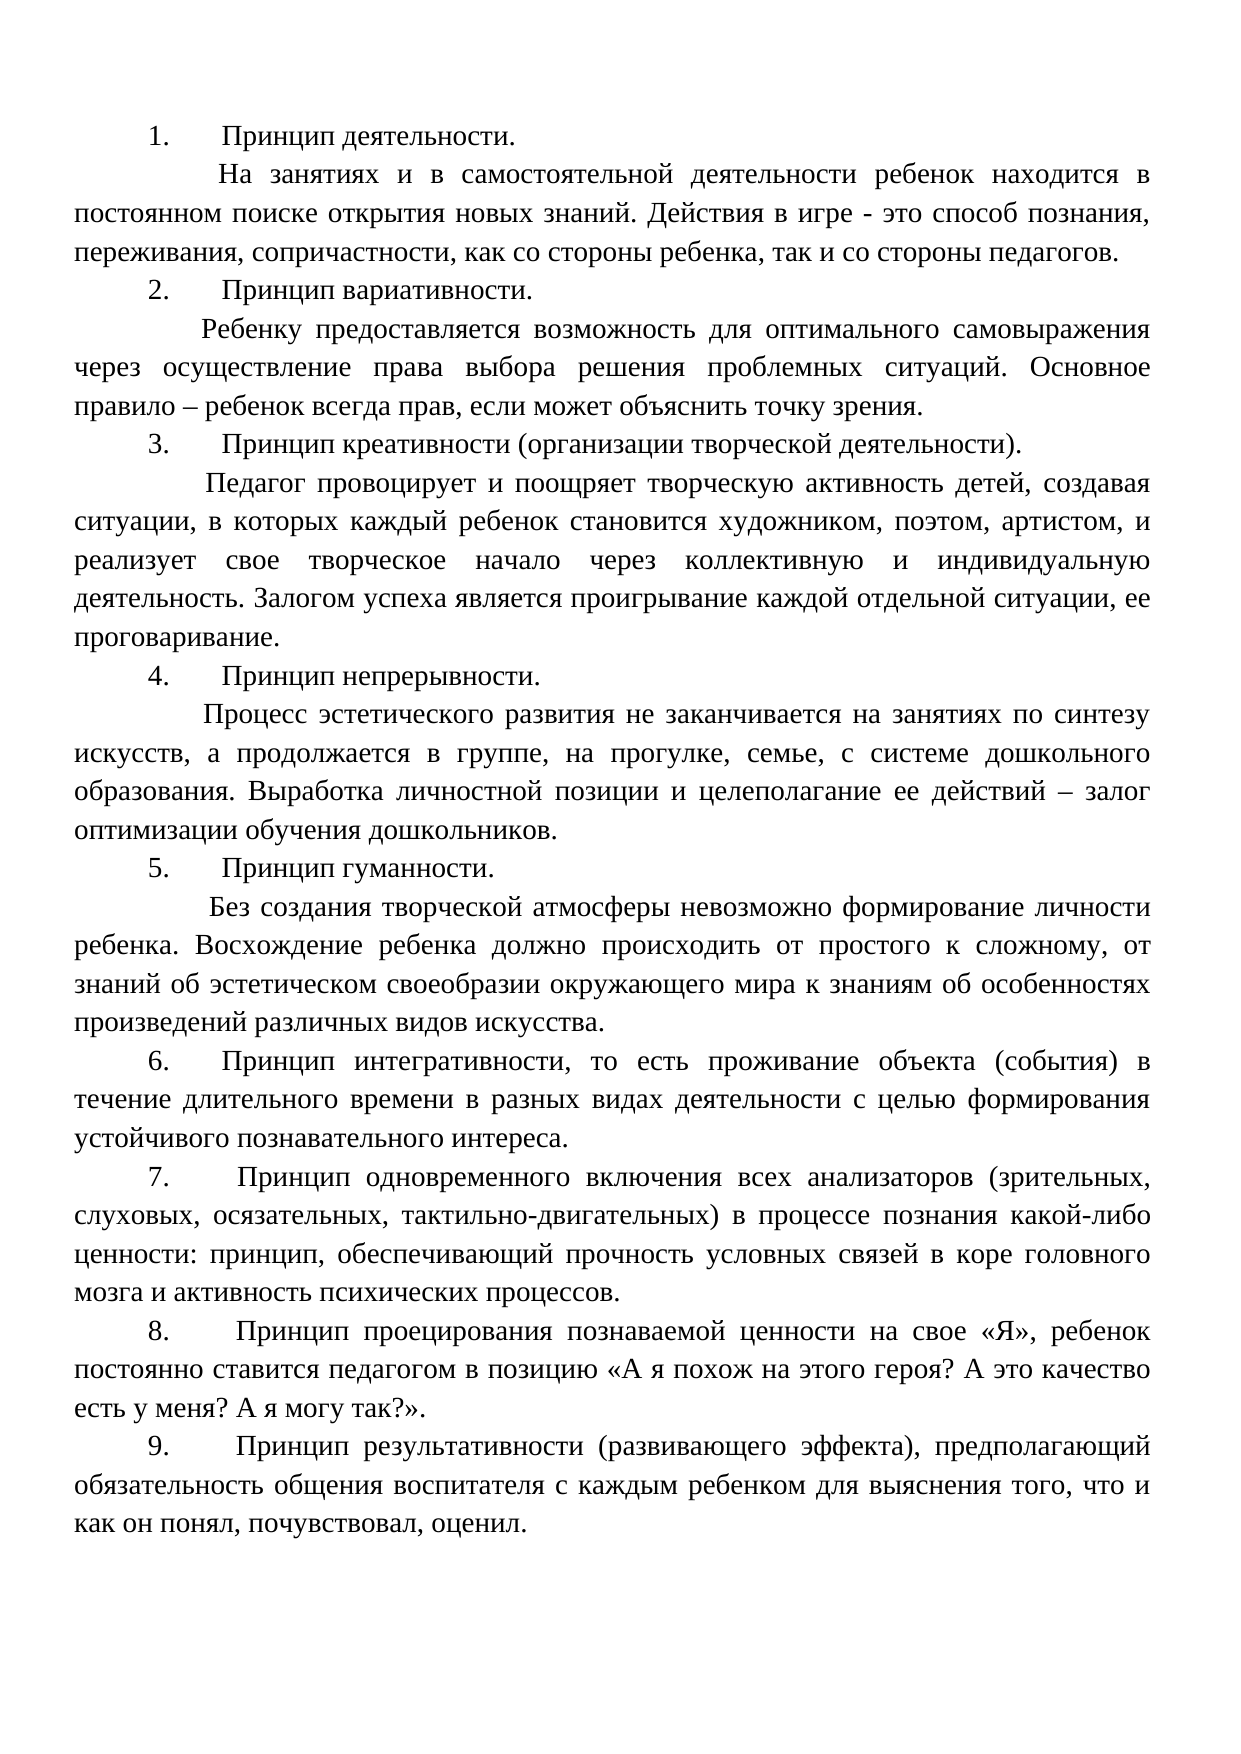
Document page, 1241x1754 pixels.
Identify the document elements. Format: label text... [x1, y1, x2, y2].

text 8. Принцип проецирования познаваемой ценности на свое «Я», ребенок постоянно ставится педагогом в позицию «А я похож на этого героя? А это качество есть у меня? А я могу так?». [74, 1313, 1152, 1423]
text Процесс эстетического развития не заканчивается на занятиях по синтезу искусств, а продолжается в группе, на прогулке, семье, с системе дошкольного образования. Выработка личностной позиции и целеполагание ее действий – залог оптимизации обучения дошкольников. [74, 696, 1152, 845]
text 3. Принцип креативности (организации творческой деятельности). [74, 426, 1152, 460]
text 7. Принцип одновременного включения всех анализаторов (зрительных, слуховых, осязательных, тактильно-двигательных) в процессе познания какой-либо ценности: принцип, обеспечивающий прочность условных связей в коре головного мозга и активность психических процессов. [74, 1159, 1152, 1308]
text Педагог провоцирует и поощряет творческую активность детей, создавая ситуации, в которых каждый ребенок становится художником, поэтом, артистом, и реализует свое творческое начало через коллективную и индивидуальную деятельность. Залогом успеха является проигрывание каждой отдельной ситуации, ее проговаривание. [74, 465, 1152, 653]
text 1. Принцип деятельности. [74, 118, 1152, 152]
text Ребенку предоставляется возможность для оптимального самовыражения через осуществление права выбора решения проблемных ситуаций. Основное правило – ребенок всегда прав, если может объяснить точку зрения. [74, 311, 1152, 421]
text 9. Принцип результативности (развивающего эффекта), предполагающий обязательность общения воспитателя с каждым ребенком для выяснения того, что и как он понял, почувствовал, оценил. [74, 1428, 1152, 1539]
text 5. Принцип гуманности. [74, 850, 1152, 884]
text 4. Принцип непрерывности. [74, 658, 1152, 691]
text На занятиях и в самостоятельной деятельности ребенок находится в постоянном поиске открытия новых знаний. Действия в игре - это способ познания, переживания, сопричастности, как со стороны ребенка, так и со стороны педагогов. [74, 157, 1152, 267]
text 6. Принцип интегративности, то есть проживание объекта (события) в течение длительного времени в разных видах деятельности с целью формирования устойчивого познавательного интереса. [74, 1043, 1152, 1154]
text Без создания творческой атмосферы невозможно формирование личности ребенка. Восхождение ребенка должно происходить от простого к сложному, от знаний об эстетическом своеобразии окружающего мира к знаниям об особенностях произведений различных видов искусства. [74, 889, 1152, 1038]
text 2. Принцип вариативности. [74, 272, 1152, 306]
